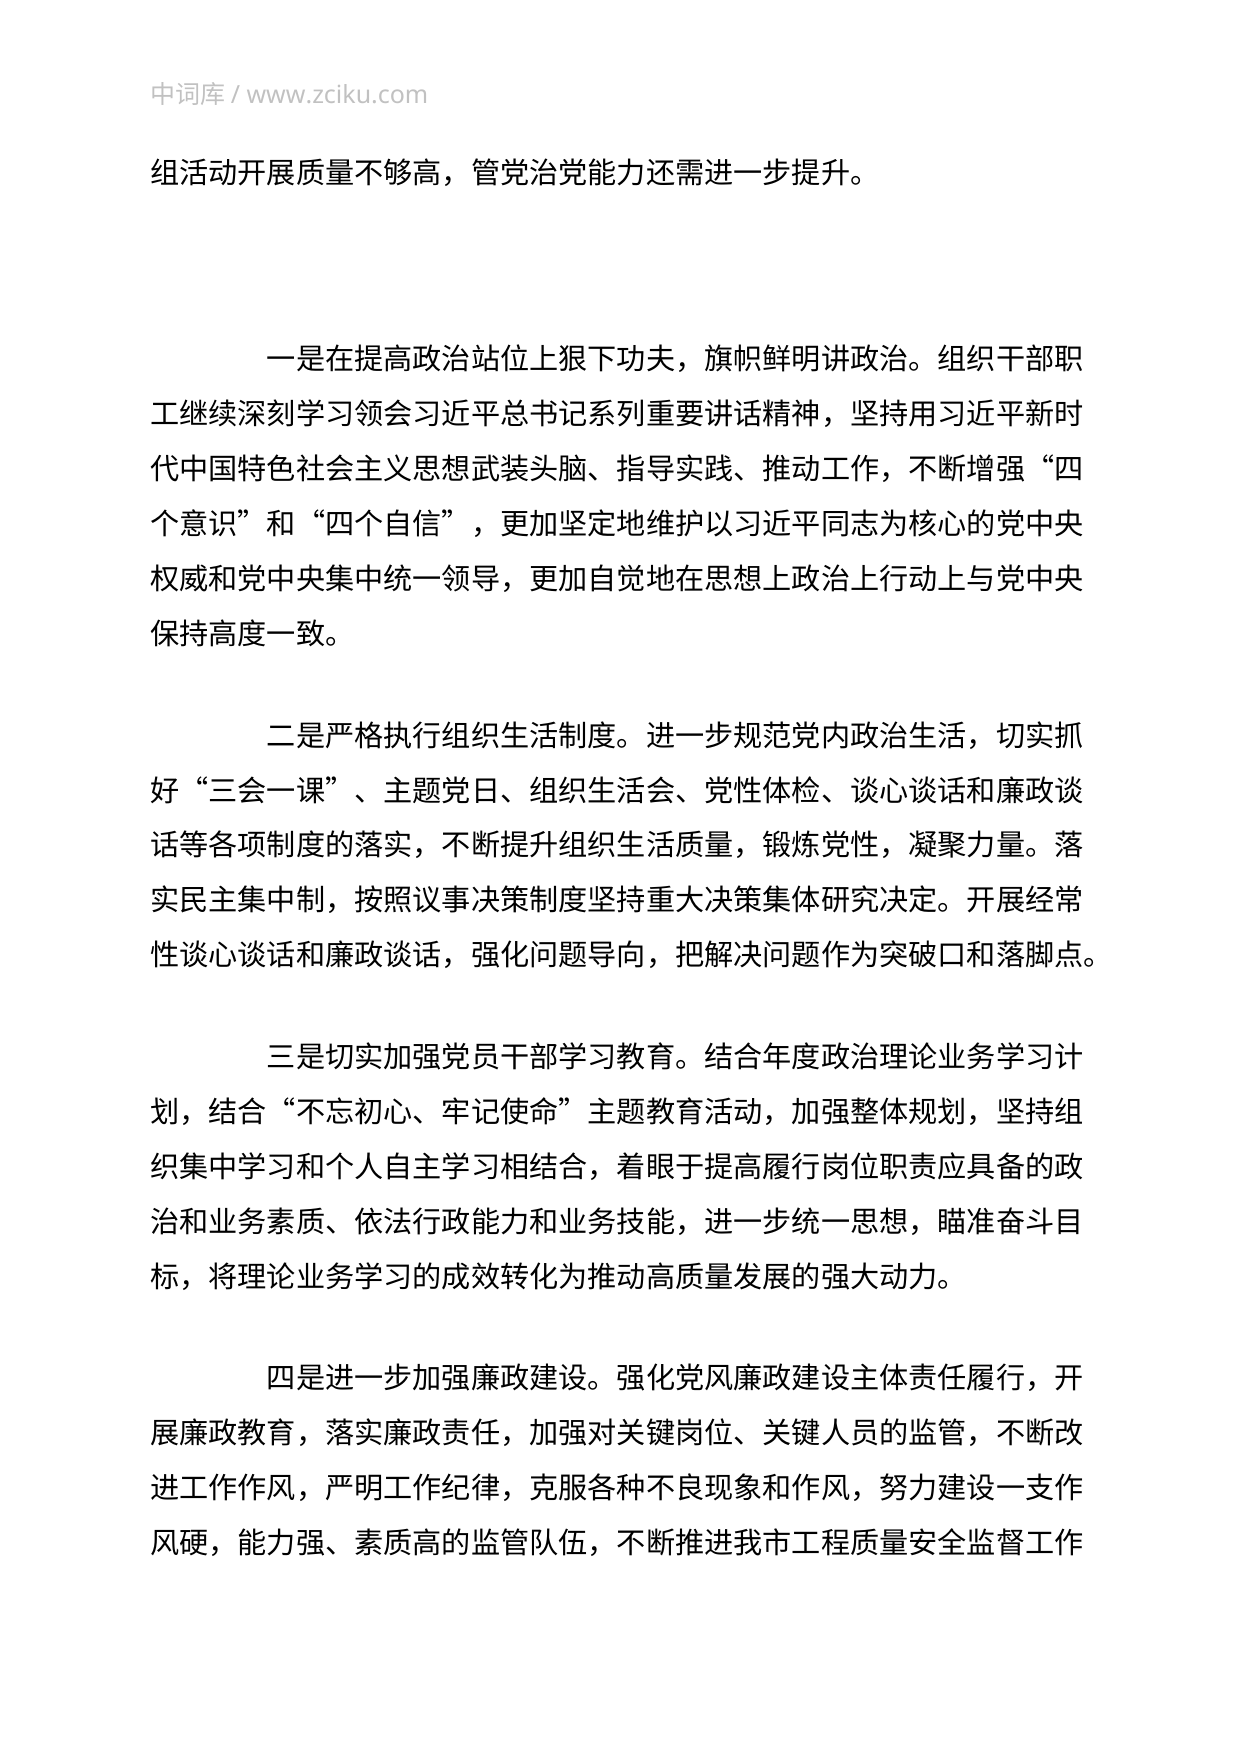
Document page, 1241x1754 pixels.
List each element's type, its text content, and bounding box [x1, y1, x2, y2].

text 二是严格执行组织生活制度。进一步规范党内政治生活，切实抓好“三会一课”、主题党日、组织生活会、党性体检、谈心谈话和廉政谈话等各项制度的落实，不断提升组织生活质量，锻炼党性，凝聚力量。落实民主集中制，按照议事决策制度坚持重大决策集体研究决定。开展经常性谈心谈话和廉政谈话，强化问题导向，把解决问题作为突破口和落脚点。 [150, 712, 1090, 974]
text 一是在提高政治站位上狠下功夫，旗帜鲜明讲政治。组织干部职工继续深刻学习领会习近平总书记系列重要讲话精神，坚持用习近平新时代中国特色社会主义思想武装头脑、指导实践、推动工作，不断增强“四个意识”和“四个自信”，更加坚定地维护以习近平同志为核心的党中央权威和党中央集中统一领导，更加自觉地在思想上政治上行动上与党中央保持高度一致。 [150, 336, 1090, 653]
text 三是切实加强党员干部学习教育。结合年度政治理论业务学习计划，结合“不忘初心、牢记使命”主题教育活动，加强整体规划，坚持组织集中学习和个人自主学习相结合，着眼于提高履行岗位职责应具备的政治和业务素质、依法行政能力和业务技能，进一步统一思想，瞄准奋斗目标，将理论业务学习的成效转化为推动高质量发展的强大动力。 [150, 1033, 1090, 1295]
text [150, 150, 1090, 192]
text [150, 1355, 1090, 1562]
